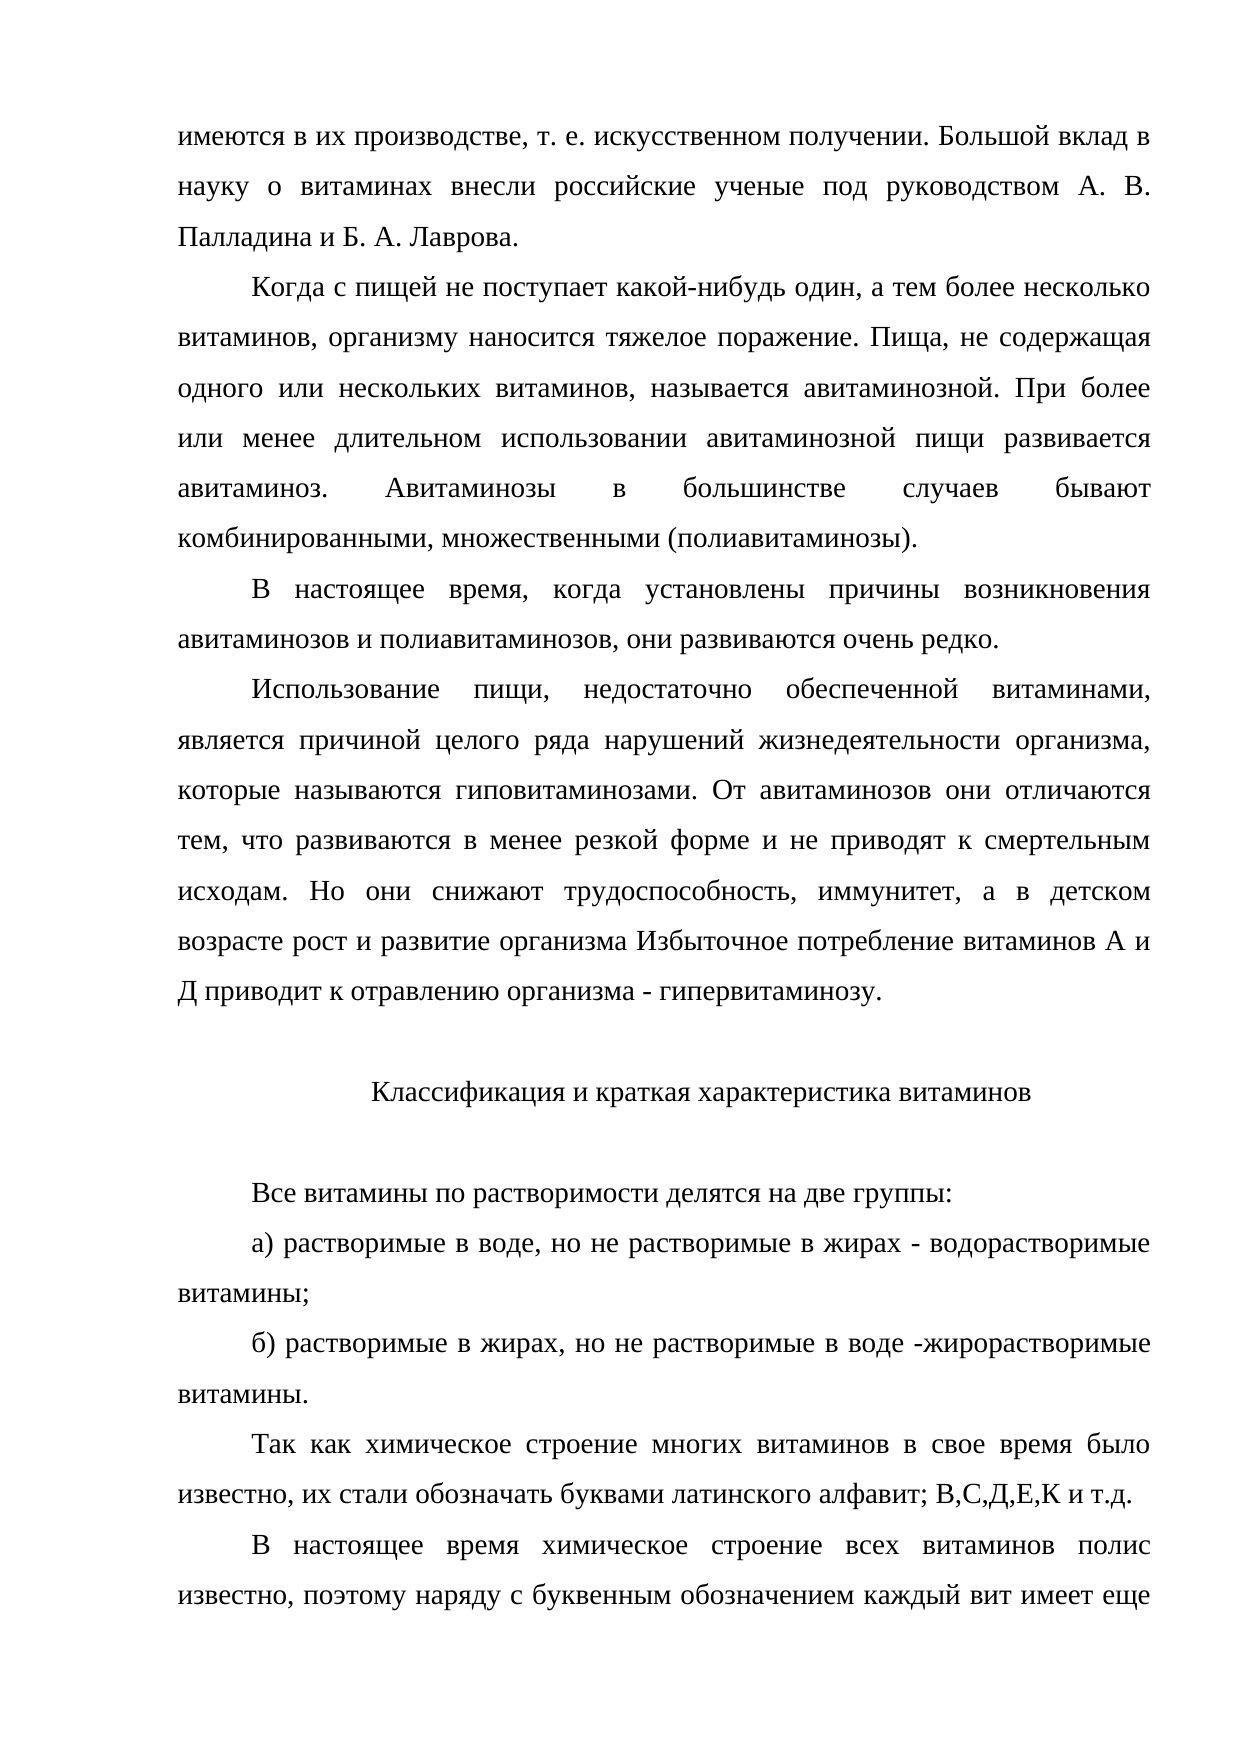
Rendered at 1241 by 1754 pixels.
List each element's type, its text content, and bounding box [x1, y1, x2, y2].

text Все витамины по растворимости делятся на две группы: [177, 1175, 1152, 1208]
text б) растворимые в жирах, но не растворимые в воде -жирорастворимые витамины. [177, 1326, 1152, 1409]
text Когда с пищей не поступает какой-нибудь один, а тем более несколько витаминов, организму наносится тяжелое поражение. Пища, не содержащая одного или нескольких витаминов, называется авитаминозной. При более или менее длительном использовании авитаминозной пищи развивается авитаминоз. Авитаминозы в большинстве случаев бывают комбинированными, множественными (полиавитаминозы). [177, 269, 1152, 554]
text В настоящее время, когда установлены причины возникновения авитаминозов и полиавитаминозов, они развиваются очень редко. [177, 571, 1152, 655]
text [177, 118, 1152, 252]
text Классификация и краткая характеристика витаминов [177, 1074, 1152, 1108]
text Так как химическое строение многих витаминов в свое время было известно, их стали обозначать буквами латинского алфавит; В,С,Д,Е,К и т.д. [177, 1426, 1152, 1510]
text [177, 1527, 1152, 1611]
text Использование пищи, недостаточно обеспеченной витаминами, является причиной целого ряда нарушений жизнедеятельности организма, которые называются гиповитаминозами. От авитаминозов они отличаются тем, что развиваются в менее резкой форме и не приводят к смертельным исходам. Но они снижают трудоспособность, иммунитет, а в детском возрасте рост и развитие организма Избыточное потребление витаминов А и Д приводит к отравлению организма - гипервитаминозу. [177, 672, 1152, 1007]
text а) растворимые в воде, но не растворимые в жирах - водорастворимые витамины; [177, 1225, 1152, 1309]
